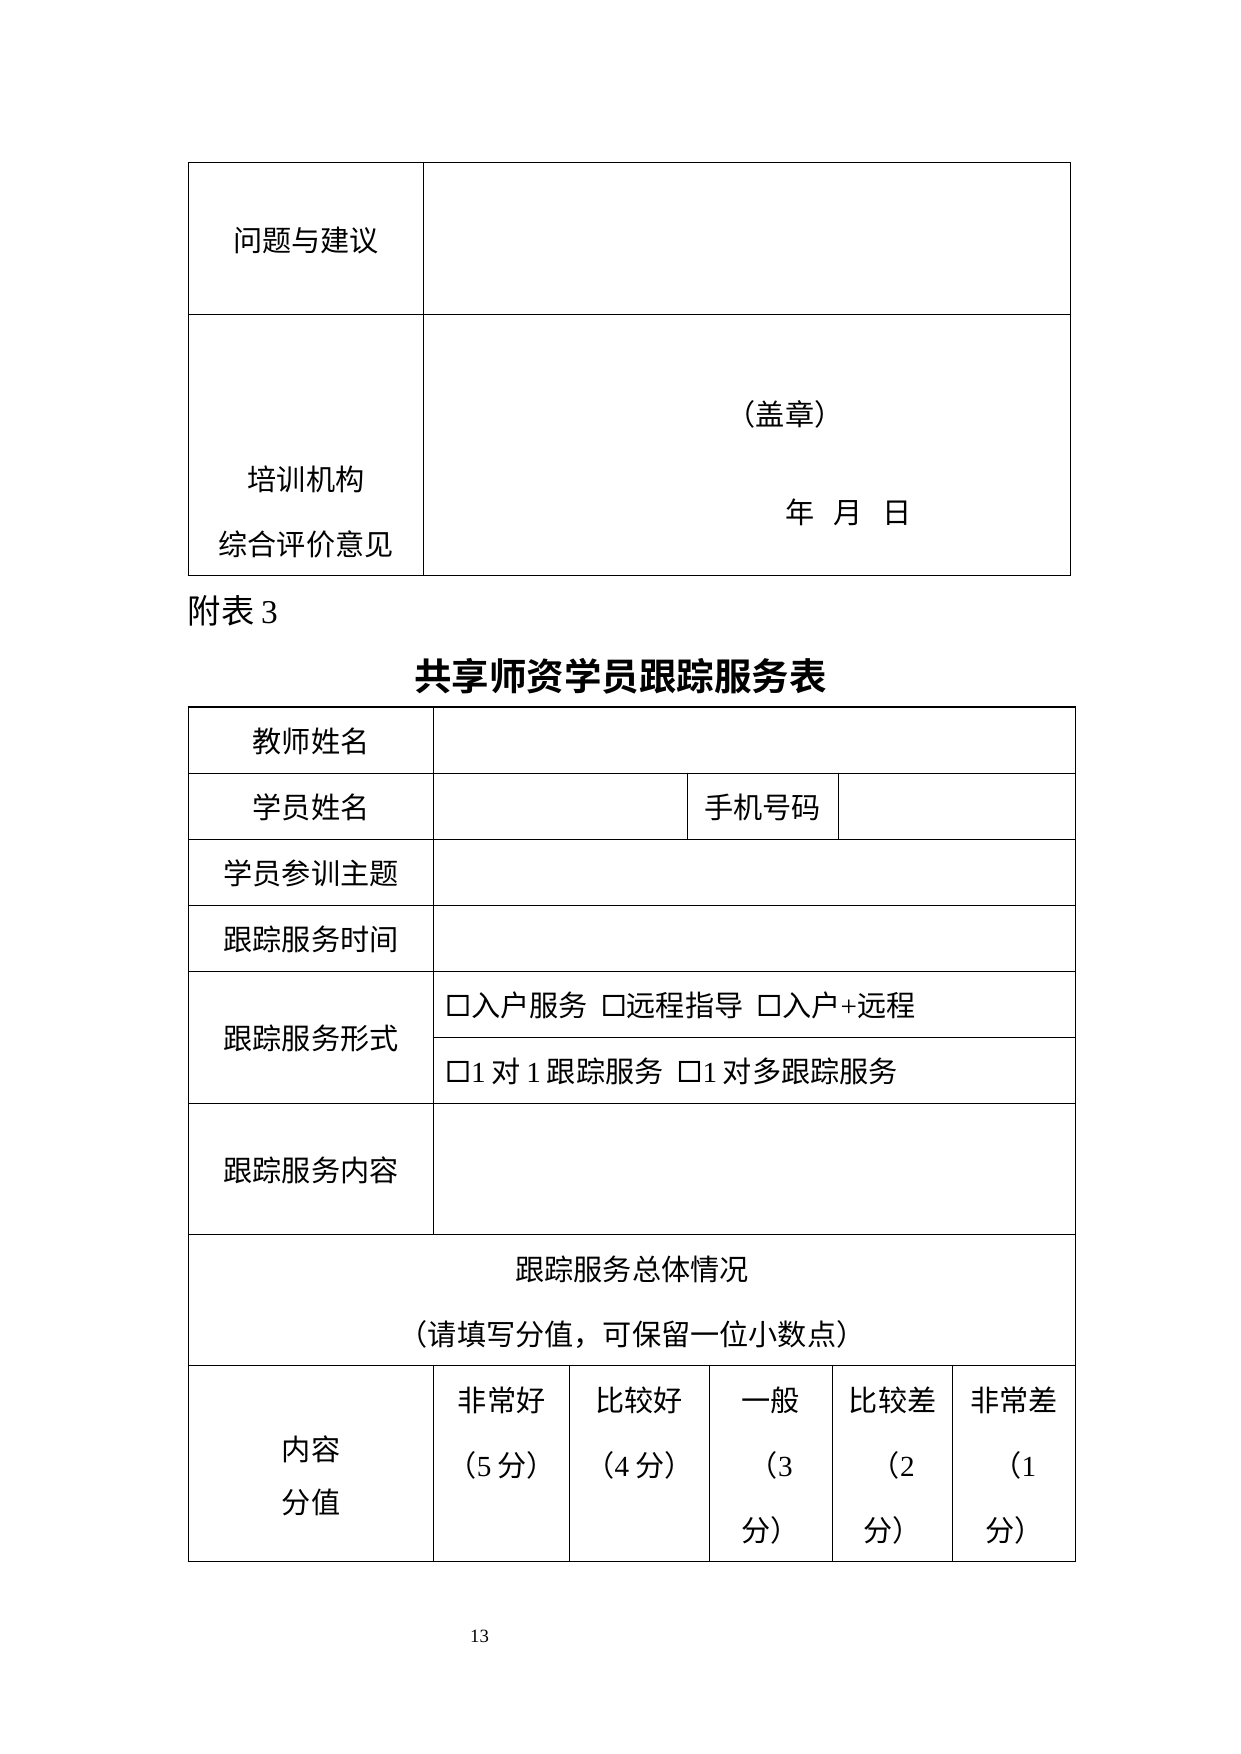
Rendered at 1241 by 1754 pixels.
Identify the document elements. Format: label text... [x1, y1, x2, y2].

table_cell [434, 1104, 1075, 1234]
table_header [434, 708, 1075, 772]
table_cell [424, 163, 1070, 314]
text 共享师资学员跟踪服务表 [187, 641, 1053, 706]
table_cell 跟踪服务总体情况 （请填写分值，可保留一位小数点） [189, 1235, 1075, 1365]
table_cell 跟踪服务内容 [189, 1104, 433, 1234]
table_cell 非常差 （1分） [953, 1366, 1075, 1561]
table_cell [434, 774, 687, 838]
table_cell 跟踪服务形式 [189, 972, 433, 1103]
table_cell 手机号码 [688, 774, 838, 838]
table_cell [839, 774, 1075, 838]
table_cell 1对1跟踪服务 1对多跟踪服务 [434, 1038, 1075, 1103]
table_cell 学员参训主题 [189, 840, 433, 904]
table_cell 学员姓名 [189, 774, 433, 838]
table_cell 入户服务 远程指导 入户+远程 [434, 972, 1075, 1037]
table_cell [434, 906, 1075, 971]
table_cell 内容 分值 [189, 1366, 433, 1561]
table_cell 一般 （3分） [710, 1366, 832, 1561]
table_cell 比较差 （2分） [833, 1366, 952, 1561]
table_cell 培训机构 综合评价意见 [189, 315, 423, 575]
text 附表3 [187, 576, 1053, 641]
table_cell （盖章） 年 月 日 [424, 315, 1070, 575]
table_cell [434, 840, 1075, 904]
table_cell 跟踪服务时间 [189, 906, 433, 971]
table_cell 非常好 （5分） [434, 1366, 569, 1561]
table_cell 问题与建议 [189, 163, 423, 314]
table_header 教师姓名 [189, 708, 433, 772]
table_cell 比较好 （4分） [570, 1366, 709, 1561]
